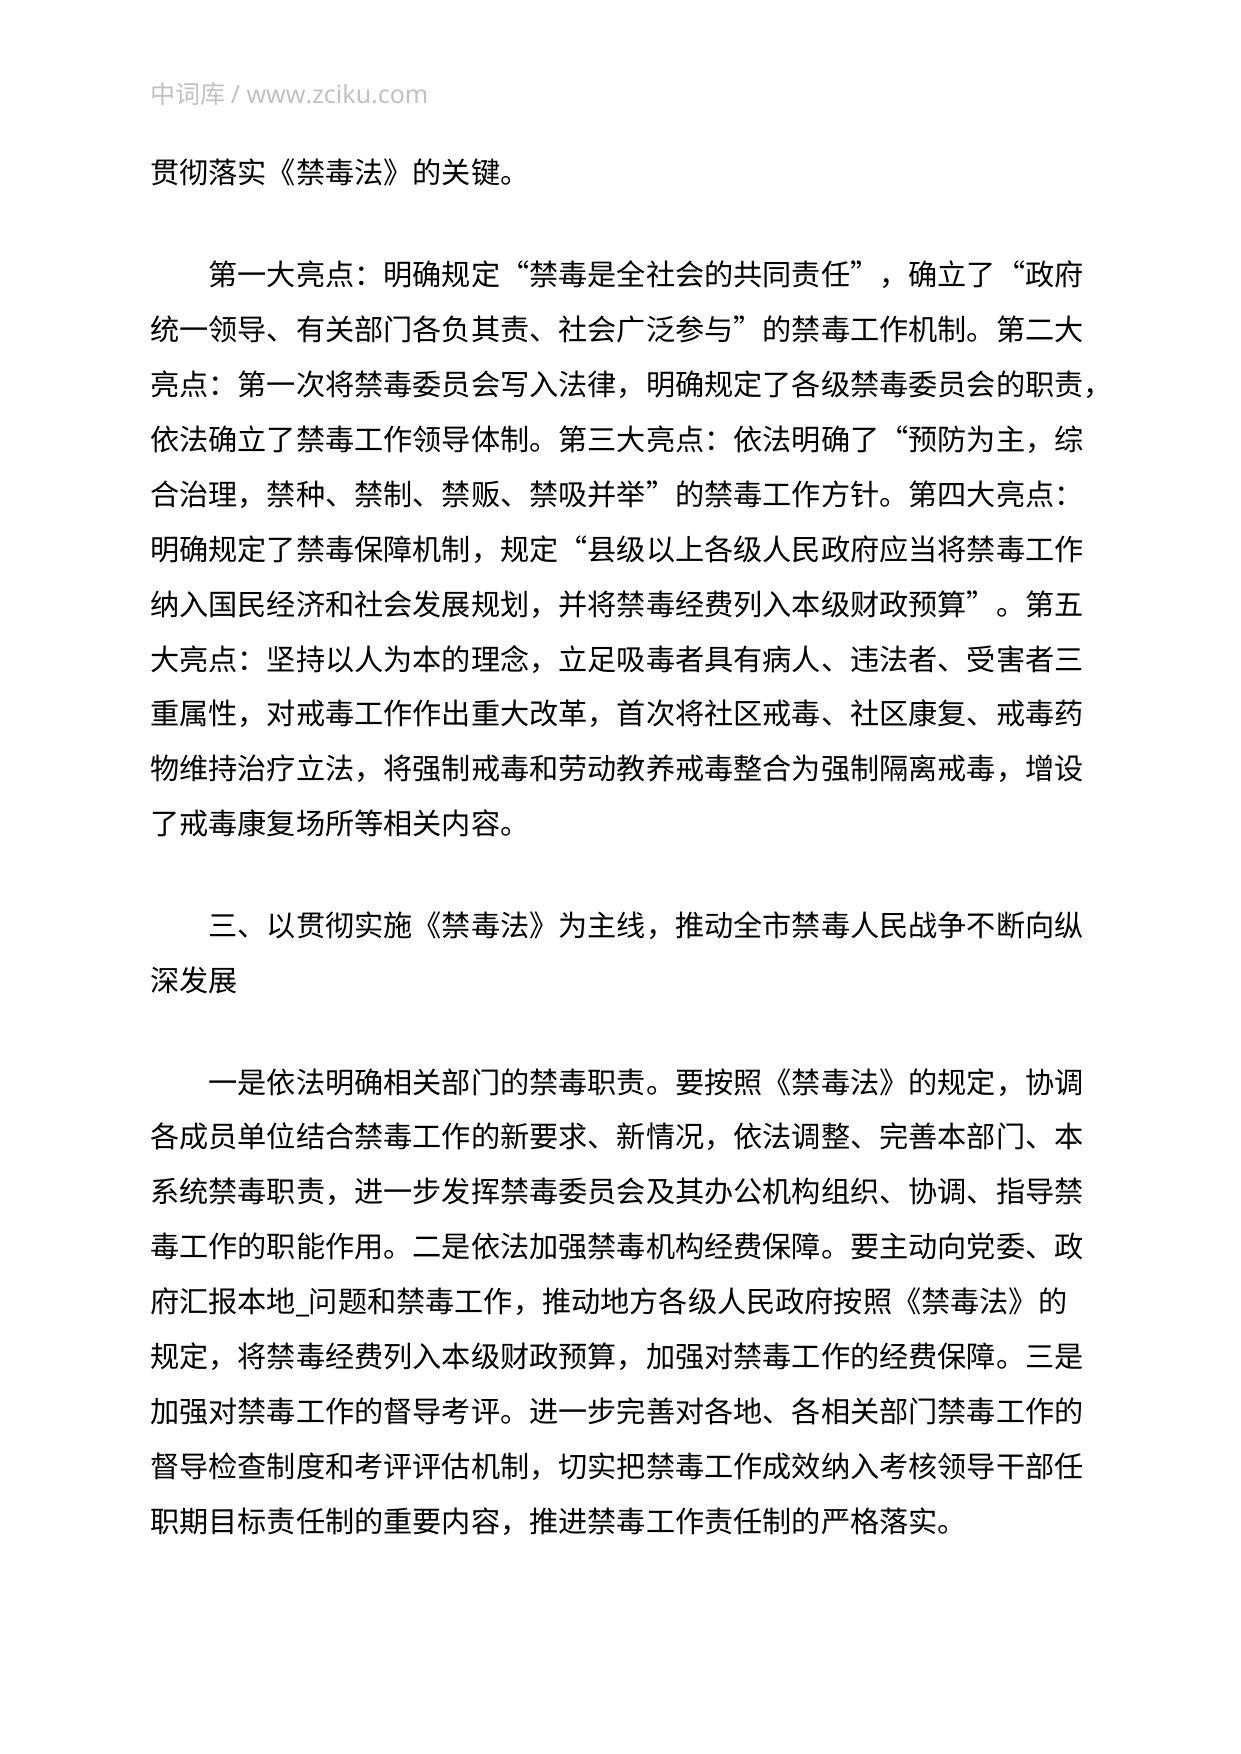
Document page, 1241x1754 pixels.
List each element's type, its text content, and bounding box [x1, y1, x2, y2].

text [150, 150, 1090, 192]
text 一是依法明确相关部门的禁毒职责。要按照《禁毒法》的规定，协调各成员单位结合禁毒工作的新要求、新情况，依法调整、完善本部门、本系统禁毒职责，进一步发挥禁毒委员会及其办公机构组织、协调、指导禁毒工作的职能作用。二是依法加强禁毒机构经费保障。要主动向党委、政府汇报本地_问题和禁毒工作，推动地方各级人民政府按照《禁毒法》的规定，将禁毒经费列入本级财政预算，加强对禁毒工作的经费保障。三是加强对禁毒工作的督导考评。进一步完善对各地、各相关部门禁毒工作的督导检查制度和考评评估机制，切实把禁毒工作成效纳入考核领导干部任职期目标责任制的重要内容，推进禁毒工作责任制的严格落实。 [150, 1059, 1090, 1541]
text 三、以贯彻实施《禁毒法》为主线，推动全市禁毒人民战争不断向纵深发展 [150, 902, 1090, 1000]
text 第一大亮点：明确规定“禁毒是全社会的共同责任”，确立了“政府统一领导、有关部门各负其责、社会广泛参与”的禁毒工作机制。第二大亮点：第一次将禁毒委员会写入法律，明确规定了各级禁毒委员会的职责，依法确立了禁毒工作领导体制。第三大亮点：依法明确了“预防为主，综合治理，禁种、禁制、禁贩、禁吸并举”的禁毒工作方针。第四大亮点：明确规定了禁毒保障机制，规定“县级以上各级人民政府应当将禁毒工作纳入国民经济和社会发展规划，并将禁毒经费列入本级财政预算”。第五大亮点：坚持以人为本的理念，立足吸毒者具有病人、违法者、受害者三重属性，对戒毒工作作出重大改革，首次将社区戒毒、社区康复、戒毒药物维持治疗立法，将强制戒毒和劳动教养戒毒整合为强制隔离戒毒，增设了戒毒康复场所等相关内容。 [150, 252, 1090, 843]
